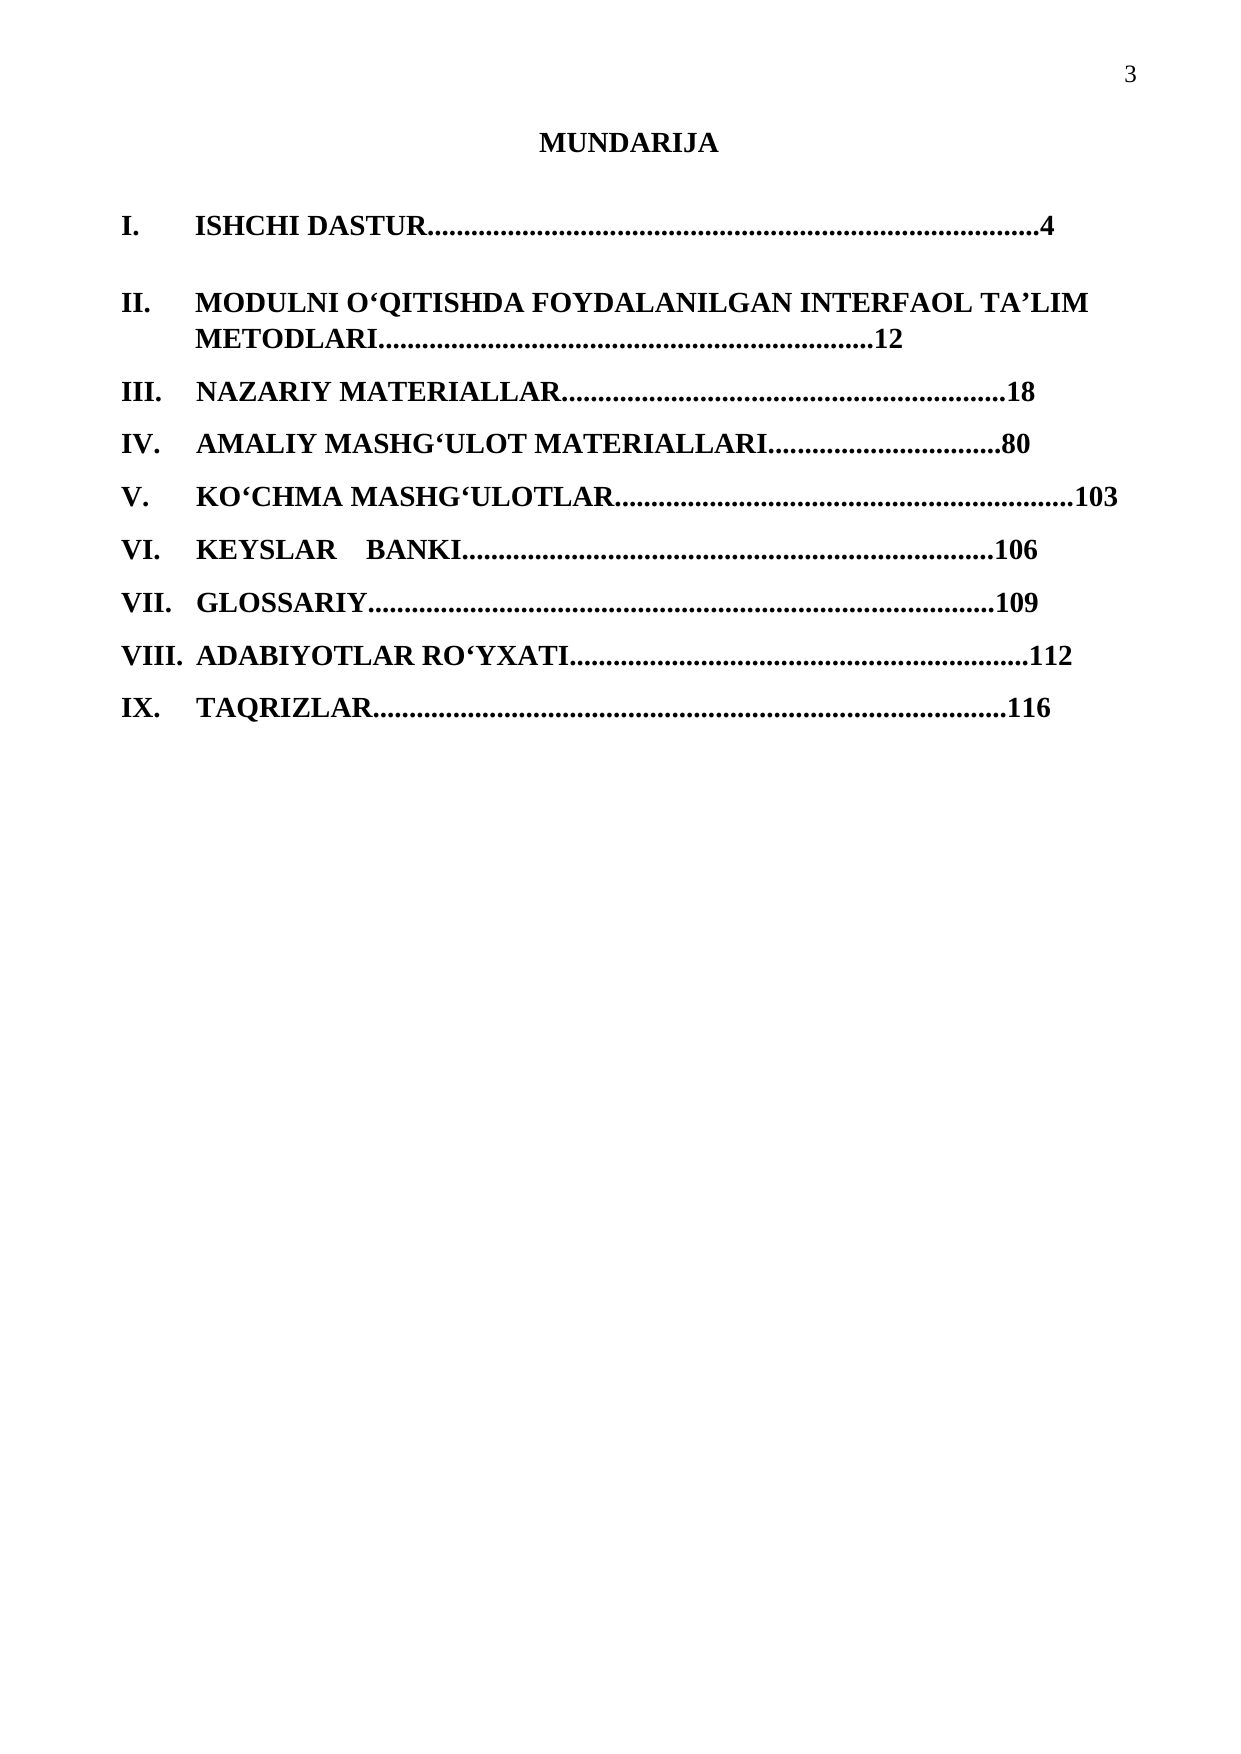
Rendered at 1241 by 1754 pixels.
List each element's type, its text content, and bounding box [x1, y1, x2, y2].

subtitle ISHCHI DASTUR....................................................................................4 [121, 200, 1137, 242]
list GLOSSARIY......................................................................................109 [121, 585, 1137, 618]
list ADABIYOTLAR RО‘YXATI...............................................................112 [121, 638, 1137, 671]
list AMALIY MASHG‘ULOT MATERIALLARI................................80 [121, 426, 1137, 460]
list TAQRIZLAR.......................................................................................116 [121, 691, 1137, 724]
list KО‘CHMA MASHG‘ULOTLAR...............................................................103 [121, 479, 1137, 513]
list NAZARIY MATERIALLAR.............................................................18 [121, 374, 1137, 407]
list MODULNI О‘QITISHDA FOYDALANILGAN INTERFAOL TA’LIM METODLARI....................................................................12 [121, 285, 1137, 354]
text MUNDARIJA [121, 117, 1137, 158]
list KEYSLAR BANKI.........................................................................106 [121, 532, 1137, 566]
